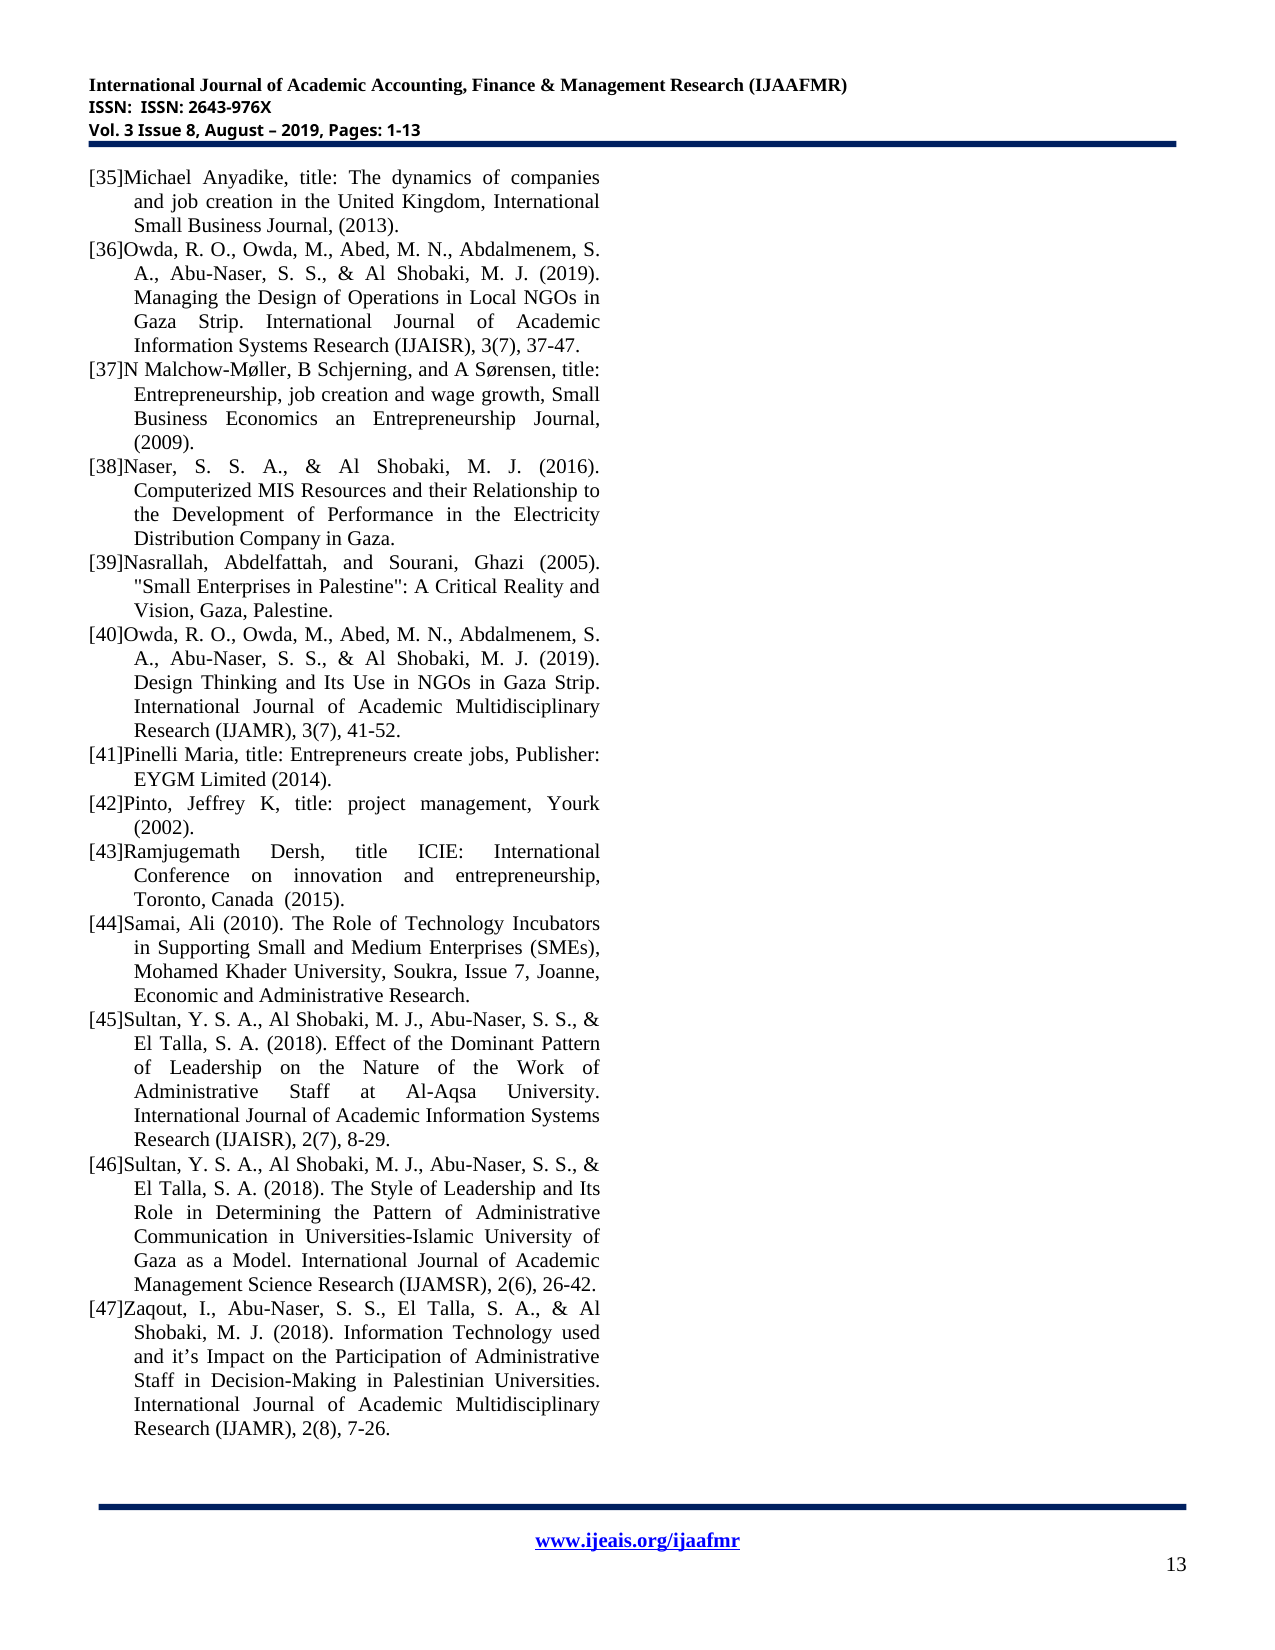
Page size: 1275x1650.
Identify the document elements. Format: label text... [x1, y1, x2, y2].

list Naser, S. S. A., & Al Shobaki, M. J. (2016). Computerized MIS Resources and their Relationship to the Development of Performance in the Electricity Distribution Company in Gaza. [89, 454, 601, 550]
list Sultan, Y. S. A., Al Shobaki, M. J., Abu-Naser, S. S., & El Talla, S. A. (2018). The Style of Leadership and Its Role in Determining the Pattern of Administrative Communication in Universities-Islamic University of Gaza as a Model. International Journal of Academic Management Science Research (IJAMSR), 2(6), 26-42. [89, 1151, 601, 1296]
list Pinelli Maria, title: Entrepreneurs create jobs, Publisher: EYGM Limited (2014). [89, 742, 601, 791]
list Michael Anyadike, title: The dynamics of companies and job creation in the United Kingdom, International Small Business Journal, (2013). [89, 165, 601, 237]
list Nasrallah, Abdelfattah, and Sourani, Ghazi (2005). "Small Enterprises in Palestine": A Critical Reality and Vision, Gaza, Palestine. [89, 550, 601, 622]
list Pinto, Jeffrey K, title: project management, Yourk (2002). [89, 791, 601, 839]
list Ramjugemath Dersh, title ICIE: International Conference on innovation and entrepreneurship, Toronto, Canada (2015). [89, 839, 601, 911]
list N Malchow-Møller, B Schjerning, and A Sørensen, title: Entrepreneurship, job creation and wage growth, Small Business Economics an Entrepreneurship Journal, (2009). [89, 357, 601, 454]
list Sultan, Y. S. A., Al Shobaki, M. J., Abu-Naser, S. S., & El Talla, S. A. (2018). Effect of the Dominant Pattern of Leadership on the Nature of the Work of Administrative Staff at Al-Aqsa University. International Journal of Academic Information Systems Research (IJAISR), 2(7), 8-29. [89, 1007, 601, 1151]
list Zaqout, I., Abu-Naser, S. S., El Talla, S. A., & Al Shobaki, M. J. (2018). Information Technology used and it’s Impact on the Participation of Administrative Staff in Decision-Making in Palestinian Universities. International Journal of Academic Multidisciplinary Research (IJAMR), 2(8), 7-26. [89, 1296, 601, 1440]
list Owda, R. O., Owda, M., Abed, M. N., Abdalmenem, S. A., Abu-Naser, S. S., & Al Shobaki, M. J. (2019). Design Thinking and Its Use in NGOs in Gaza Strip. International Journal of Academic Multidisciplinary Research (IJAMR), 3(7), 41-52. [89, 622, 601, 742]
list Owda, R. O., Owda, M., Abed, M. N., Abdalmenem, S. A., Abu-Naser, S. S., & Al Shobaki, M. J. (2019). Managing the Design of Operations in Local NGOs in Gaza Strip. International Journal of Academic Information Systems Research (IJAISR), 3(7), 37-47. [89, 237, 601, 357]
list Samai, Ali (2010). The Role of Technology Incubators in Supporting Small and Medium Enterprises (SMEs), Mohamed Khader University, Soukra, Issue 7, Joanne, Economic and Administrative Research. [89, 911, 601, 1007]
